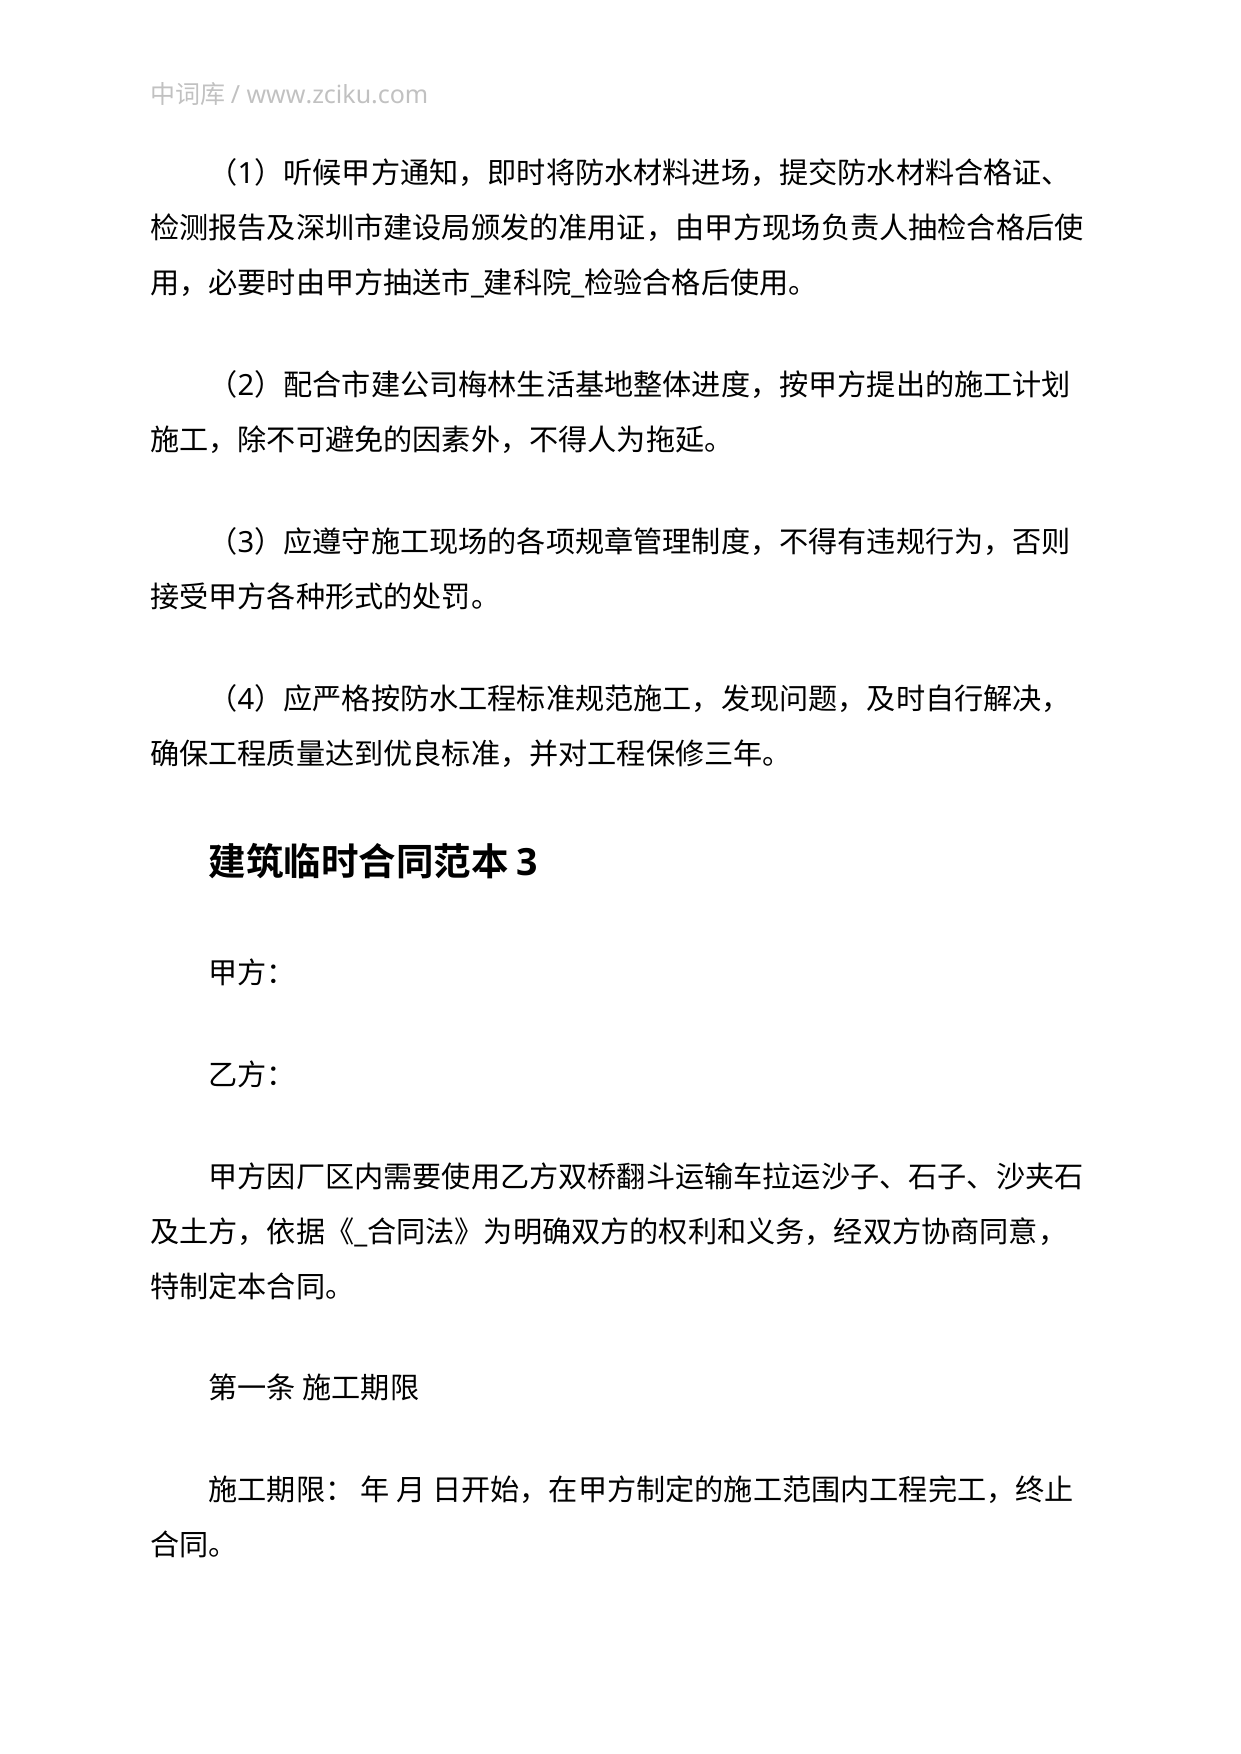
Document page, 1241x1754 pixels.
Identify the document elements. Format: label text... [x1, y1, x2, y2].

text （4）应严格按防水工程标准规范施工，发现问题，及时自行解决，确保工程质量达到优良标准，并对工程保修三年。 [150, 675, 1090, 773]
text 甲方： [150, 950, 1090, 992]
text 甲方因厂区内需要使用乙方双桥翻斗运输车拉运沙子、石子、沙夹石及土方，依据《_合同法》为明确双方的权利和义务，经双方协商同意，特制定本合同。 [150, 1153, 1090, 1306]
text 乙方： [150, 1052, 1090, 1094]
text 第一条 施工期限 [150, 1365, 1090, 1407]
text （2）配合市建公司梅林生活基地整体进度，按甲方提出的施工计划施工，除不可避免的因素外，不得人为拖延。 [150, 362, 1090, 459]
text （1）听候甲方通知，即时将防水材料进场，提交防水材料合格证、检测报告及深圳市建设局颁发的准用证，由甲方现场负责人抽检合格后使用，必要时由甲方抽送市_建科院_检验合格后使用。 [150, 150, 1090, 302]
text （3）应遵守施工现场的各项规章管理制度，不得有违规行为，否则接受甲方各种形式的处罚。 [150, 519, 1090, 616]
text 施工期限： 年 月 日开始，在甲方制定的施工范围内工程完工，终止合同。 [150, 1467, 1090, 1564]
text 建筑临时合同范本3 [150, 832, 1090, 887]
